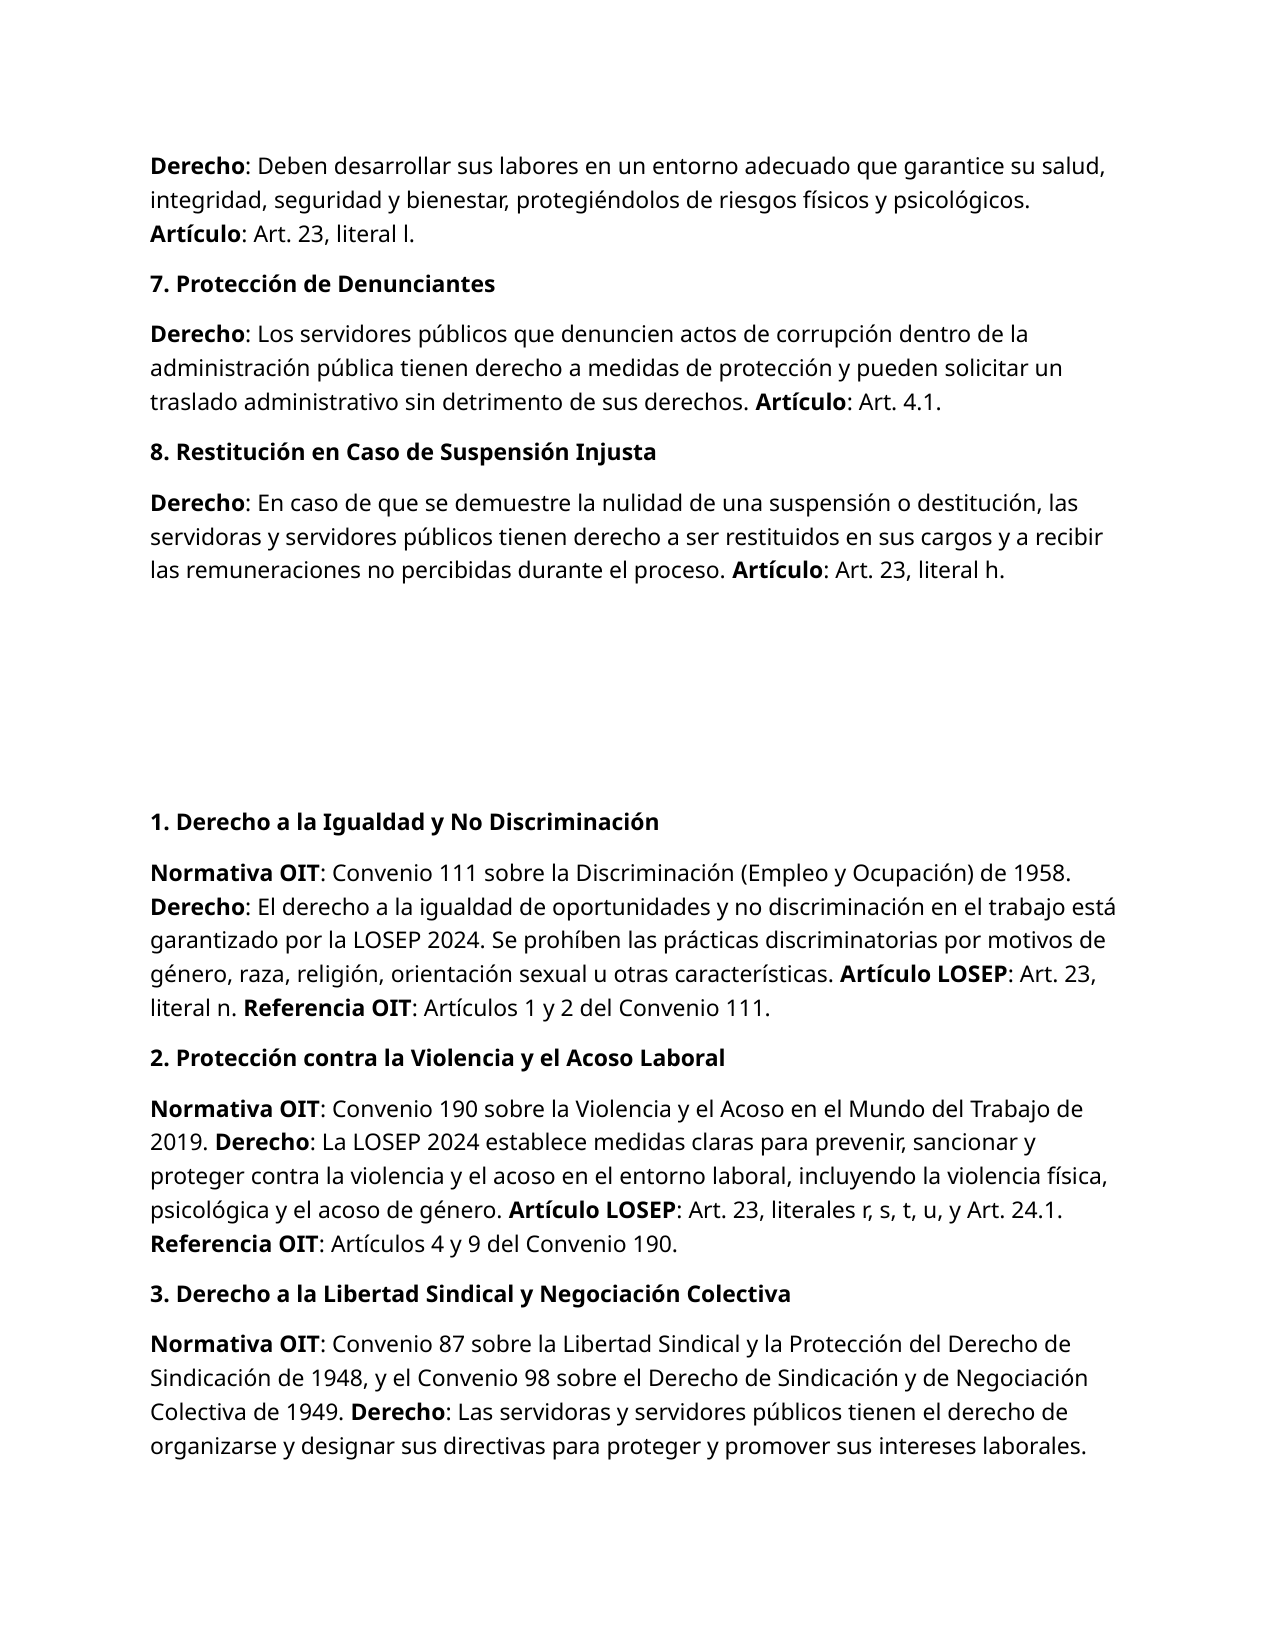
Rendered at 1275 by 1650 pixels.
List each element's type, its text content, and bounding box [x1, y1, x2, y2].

text Derecho: Los servidores públicos que denuncien actos de corrupción dentro de la administración pública tienen derecho a medidas de protección y pueden solicitar un traslado administrativo sin detrimento de sus derechos. Artículo: Art. 4.1. [150, 318, 1125, 417]
text 3. Derecho a la Libertad Sindical y Negociación Colectiva [150, 1278, 1125, 1309]
text Derecho: Deben desarrollar sus labores en un entorno adecuado que garantice su salud, integridad, seguridad y bienestar, protegiéndolos de riesgos físicos y psicológicos. Artículo: Art. 23, literal l. [150, 150, 1125, 249]
text Normativa OIT: Convenio 190 sobre la Violencia y el Acoso en el Mundo del Trabajo de 2019. Derecho: La LOSEP 2024 establece medidas claras para prevenir, sancionar y proteger contra la violencia y el acoso en el entorno laboral, incluyendo la violencia física, psicológica y el acoso de género. Artículo LOSEP: Art. 23, literales r, s, t, u, y Art. 24.1. Referencia OIT: Artículos 4 y 9 del Convenio 190. [150, 1092, 1125, 1259]
text 7. Protección de Denunciantes [150, 268, 1125, 299]
text 2. Protección contra la Violencia y el Acoso Laboral [150, 1042, 1125, 1073]
text Derecho: En caso de que se demuestre la nulidad de una suspensión o destitución, las servidoras y servidores públicos tienen derecho a ser restituidos en sus cargos y a recibir las remuneraciones no percibidas durante el proceso. Artículo: Art. 23, literal h. [150, 487, 1125, 585]
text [150, 1328, 1125, 1461]
text 1. Derecho a la Igualdad y No Discriminación [150, 806, 1125, 837]
text 8. Restitución en Caso de Suspensión Injusta [150, 436, 1125, 467]
text Normativa OIT: Convenio 111 sobre la Discriminación (Empleo y Ocupación) de 1958. Derecho: El derecho a la igualdad de oportunidades y no discriminación en el trabajo está garantizado por la LOSEP 2024. Se prohíben las prácticas discriminatorias por motivos de género, raza, religión, orientación sexual u otras características. Artículo LOSEP: Art. 23, literal n. Referencia OIT: Artículos 1 y 2 del Convenio 111. [150, 857, 1125, 1023]
